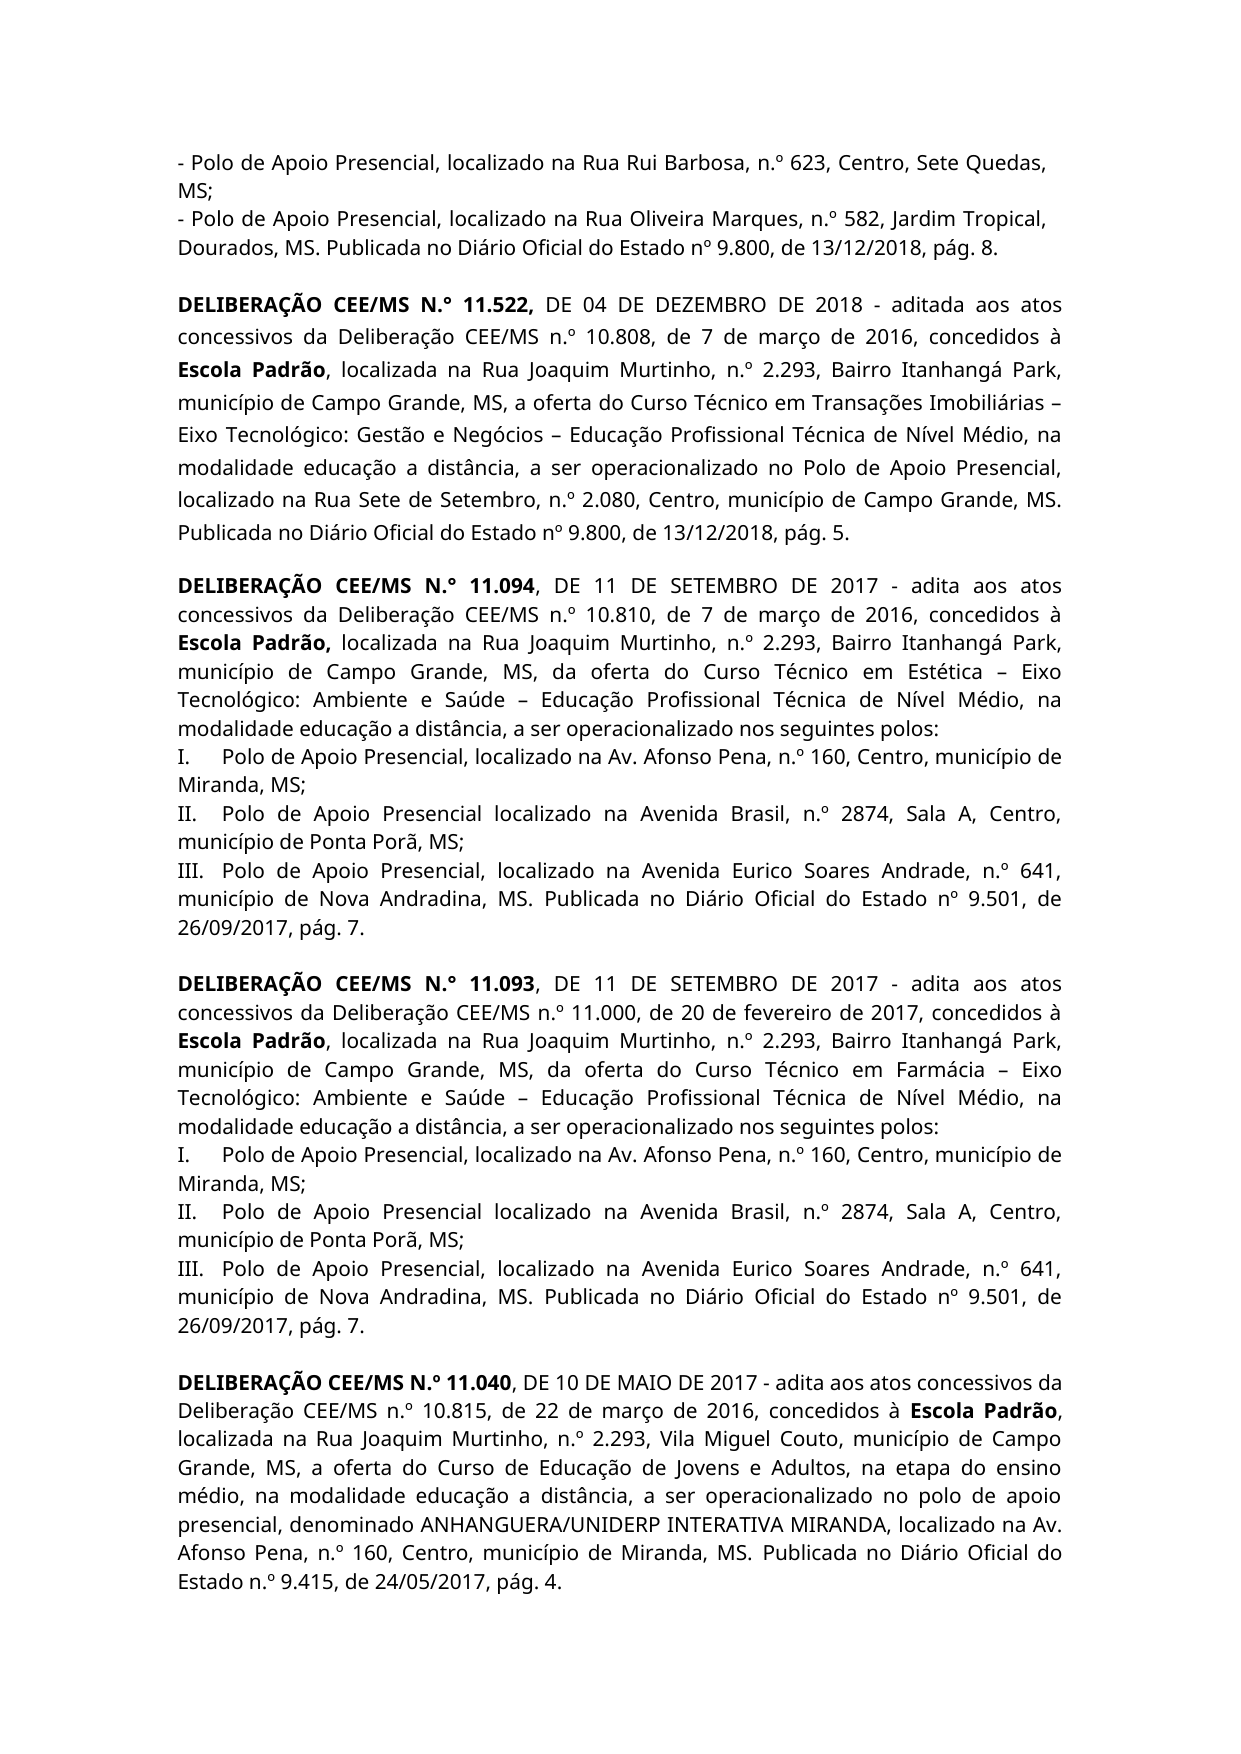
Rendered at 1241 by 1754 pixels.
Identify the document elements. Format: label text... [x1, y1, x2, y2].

text - Polo de Apoio Presencial, localizado na Rua Rui Barbosa, n.º 623, Centro, Sete Quedas, MS; [177, 148, 1048, 204]
text DELIBERAÇÃO CEE/MS N.° 11.522, DE 04 DE DEZEMBRO DE 2018 - aditada aos atos concessivos da Deliberação CEE/MS n.º 10.808, de 7 de março de 2016, concedidos à Escola Padrão, localizada na Rua Joaquim Murtinho, n.º 2.293, Bairro Itanhangá Park, município de Campo Grande, MS, a oferta do Curso Técnico em Transações Imobiliárias – Eixo Tecnológico: Gestão e Negócios – Educação Profissional Técnica de Nível Médio, na modalidade educação a distância, a ser operacionalizado no Polo de Apoio Presencial, localizado na Rua Sete de Setembro, n.º 2.080, Centro, município de Campo Grande, MS. Publicada no Diário Oficial do Estado nº 9.800, de 13/12/2018, pág. 5. [177, 290, 1063, 546]
list Polo de Apoio Presencial, localizado na Av. Afonso Pena, n.º 160, Centro, município de Miranda, MS; [177, 1140, 1063, 1197]
text - Polo de Apoio Presencial, localizado na Rua Oliveira Marques, n.º 582, Jardim Tropical, Dourados, MS. Publicada no Diário Oficial do Estado nº 9.800, de 13/12/2018, pág. 8. [177, 204, 1048, 261]
list Polo de Apoio Presencial, localizado na Av. Afonso Pena, n.º 160, Centro, município de Miranda, MS; [177, 742, 1063, 799]
text DELIBERAÇÃO CEE/MS N.º 11.040, DE 10 DE MAIO DE 2017 - adita aos atos concessivos da Deliberação CEE/MS n.º 10.815, de 22 de março de 2016, concedidos à Escola Padrão, localizada na Rua Joaquim Murtinho, n.º 2.293, Vila Miguel Couto, município de Campo Grande, MS, a oferta do Curso de Educação de Jovens e Adultos, na etapa do ensino médio, na modalidade educação a distância, a ser operacionalizado no polo de apoio presencial, denominado ANHANGUERA/UNIDERP INTERATIVA MIRANDA, localizado na Av. Afonso Pena, n.º 160, Centro, município de Miranda, MS. Publicada no Diário Oficial do Estado n.º 9.415, de 24/05/2017, pág. 4. [177, 1368, 1063, 1595]
text DELIBERAÇÃO CEE/MS N.° 11.094, DE 11 DE SETEMBRO DE 2017 - adita aos atos concessivos da Deliberação CEE/MS n.º 10.810, de 7 de março de 2016, concedidos à Escola Padrão, localizada na Rua Joaquim Murtinho, n.º 2.293, Bairro Itanhangá Park, município de Campo Grande, MS, da oferta do Curso Técnico em Estética – Eixo Tecnológico: Ambiente e Saúde – Educação Profissional Técnica de Nível Médio, na modalidade educação a distância, a ser operacionalizado nos seguintes polos: [177, 571, 1063, 742]
list Polo de Apoio Presencial, localizado na Avenida Eurico Soares Andrade, n.º 641, município de Nova Andradina, MS. Publicada no Diário Oficial do Estado nº 9.501, de 26/09/2017, pág. 7. [177, 856, 1063, 941]
list Polo de Apoio Presencial localizado na Avenida Brasil, n.º 2874, Sala A, Centro, município de Ponta Porã, MS; [177, 799, 1063, 856]
list Polo de Apoio Presencial, localizado na Avenida Eurico Soares Andrade, n.º 641, município de Nova Andradina, MS. Publicada no Diário Oficial do Estado nº 9.501, de 26/09/2017, pág. 7. [177, 1254, 1063, 1339]
list Polo de Apoio Presencial localizado na Avenida Brasil, n.º 2874, Sala A, Centro, município de Ponta Porã, MS; [177, 1197, 1063, 1254]
text DELIBERAÇÃO CEE/MS N.° 11.093, DE 11 DE SETEMBRO DE 2017 - adita aos atos concessivos da Deliberação CEE/MS n.º 11.000, de 20 de fevereiro de 2017, concedidos à Escola Padrão, localizada na Rua Joaquim Murtinho, n.º 2.293, Bairro Itanhangá Park, município de Campo Grande, MS, da oferta do Curso Técnico em Farmácia – Eixo Tecnológico: Ambiente e Saúde – Educação Profissional Técnica de Nível Médio, na modalidade educação a distância, a ser operacionalizado nos seguintes polos: [177, 969, 1063, 1140]
